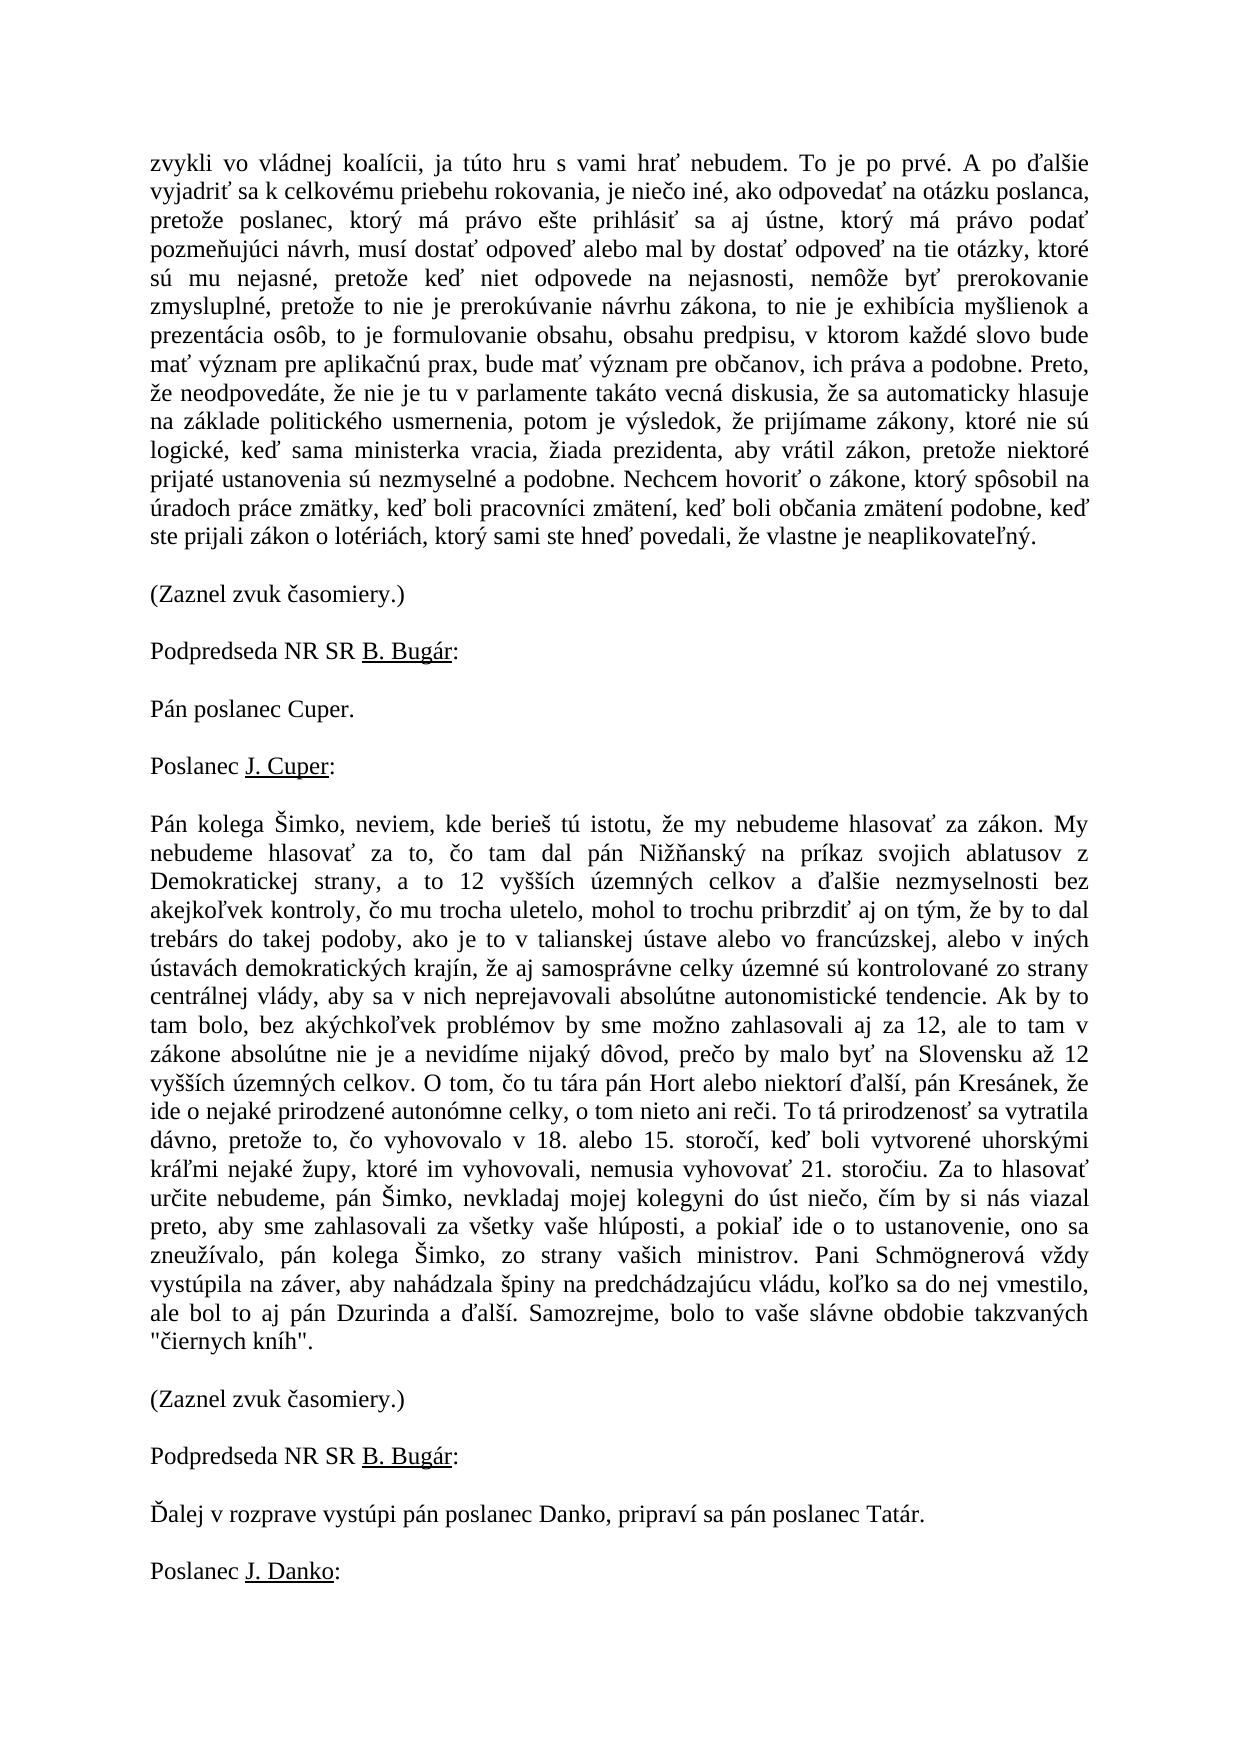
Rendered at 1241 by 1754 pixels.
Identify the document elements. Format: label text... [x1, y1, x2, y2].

text Poslanec J. Cuper: [150, 751, 1090, 780]
text Pán kolega Šimko, neviem, kde berieš tú istotu, že my nebudeme hlasovať za zákon. My nebudeme hlasovať za to, čo tam dal pán Nižňanský na príkaz svojich ablatusov z Demokratickej strany, a to 12 vyšších územných celkov a ďalšie nezmyselnosti bez akejkoľvek kontroly, čo mu trocha uletelo, mohol to trochu pribrzdiť aj on tým, že by to dal trebárs do takej podoby, ako je to v talianskej ústave alebo vo francúzskej, alebo v iných ústavách demokratických krajín, že aj samosprávne celky územné sú kontrolované zo strany centrálnej vlády, aby sa v nich neprejavovali absolútne autonomistické tendencie. Ak by to tam bolo, bez akýchkoľvek problémov by sme možno zahlasovali aj za 12, ale to tam v zákone absolútne nie je a nevidíme nijaký dôvod, prečo by malo byť na Slovensku až 12 vyšších územných celkov. O tom, čo tu tára pán Hort alebo niektorí ďalší, pán Kresánek, že ide o nejaké prirodzené autonómne celky, o tom nieto ani reči. To tá prirodzenosť sa vytratila dávno, pretože to, čo vyhovovalo v 18. alebo 15. storočí, keď boli vytvorené uhorskými kráľmi nejaké župy, ktoré im vyhovovali, nemusia vyhovovať 21. storočiu. Za to hlasovať určite nebudeme, pán Šimko, nevkladaj mojej kolegyni do úst niečo, čím by si nás viazal preto, aby sme zahlasovali za všetky vaše hlúposti, a pokiaľ ide o to ustanovenie, ono sa zneužívalo, pán kolega Šimko, zo strany vašich ministrov. Pani Schmögnerová vždy vystúpila na záver, aby nahádzala špiny na predchádzajúcu vládu, koľko sa do nej vmestilo, ale bol to aj pán Dzurinda a ďalší. Samozrejme, bolo to vaše slávne obdobie takzvaných "čiernych kníh". [150, 809, 1090, 1355]
text Podpredseda NR SR B. Bugár: [150, 636, 1090, 665]
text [150, 148, 1090, 550]
text Poslanec J. Danko: [150, 1556, 1090, 1585]
text Podpredseda NR SR B. Bugár: [150, 1441, 1090, 1470]
text Pán poslanec Cuper. [150, 694, 1090, 723]
text Ďalej v rozprave vystúpi pán poslanec Danko, pripraví sa pán poslanec Tatár. [150, 1499, 1090, 1528]
text (Zaznel zvuk časomiery.) [150, 1384, 1090, 1413]
text (Zaznel zvuk časomiery.) [150, 579, 1090, 608]
